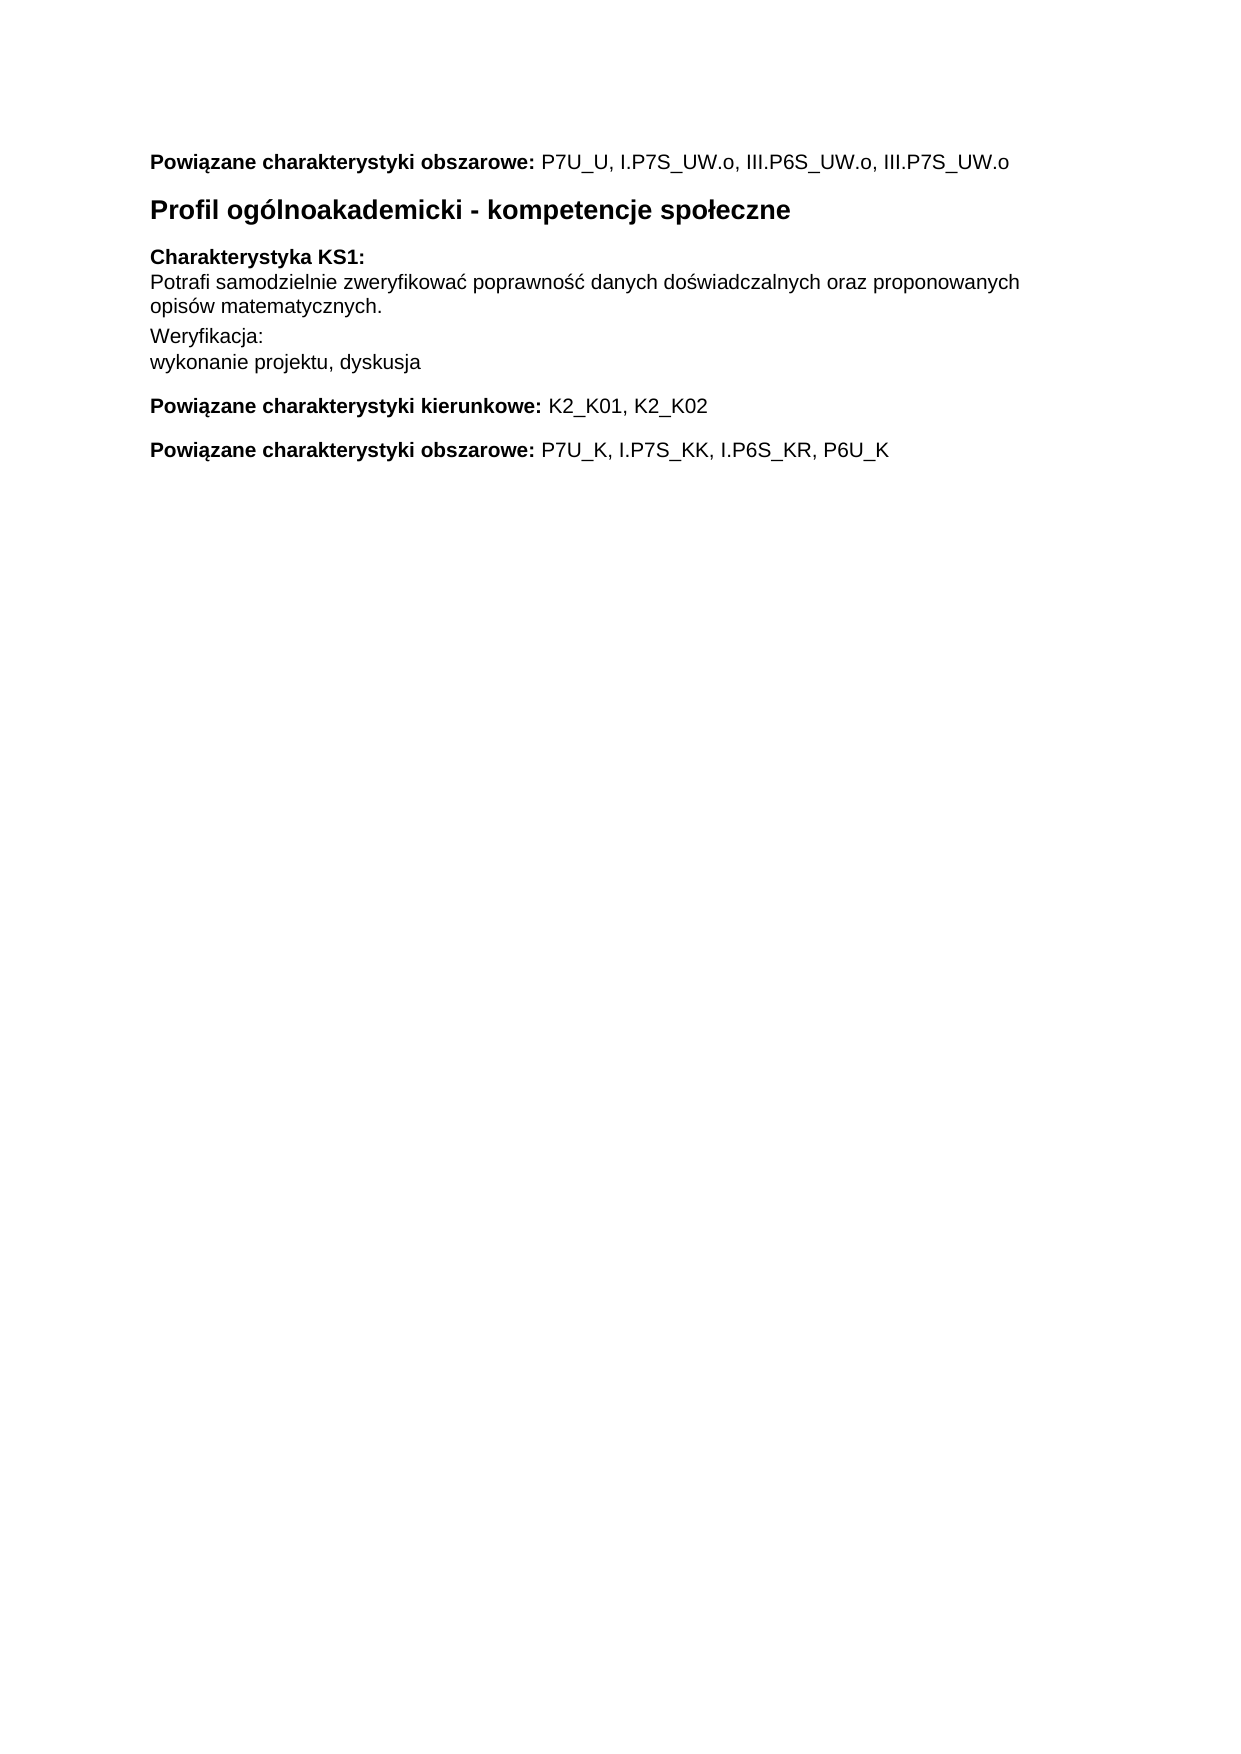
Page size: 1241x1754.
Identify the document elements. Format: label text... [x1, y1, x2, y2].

text Powiązane charakterystyki obszarowe: P7U_U, I.P7S_UW.o, III.P6S_UW.o, III.P7S_UW.o [150, 150, 1090, 174]
text Potrafi samodzielnie zweryfikować poprawność danych doświadczalnych oraz proponowanych opisów matematycznych. [150, 270, 1090, 318]
text Charakterystyka KS1: [150, 245, 1090, 269]
text wykonanie projektu, dyskusja [150, 350, 1090, 374]
text Weryfikacja: [150, 324, 1090, 348]
text Powiązane charakterystyki kierunkowe: K2_K01, K2_K02 [150, 394, 1090, 418]
subtitle Profil ogólnoakademicki - kompetencje społeczne [150, 194, 1090, 225]
text Powiązane charakterystyki obszarowe: P7U_K, I.P7S_KK, I.P6S_KR, P6U_K [150, 437, 1090, 461]
